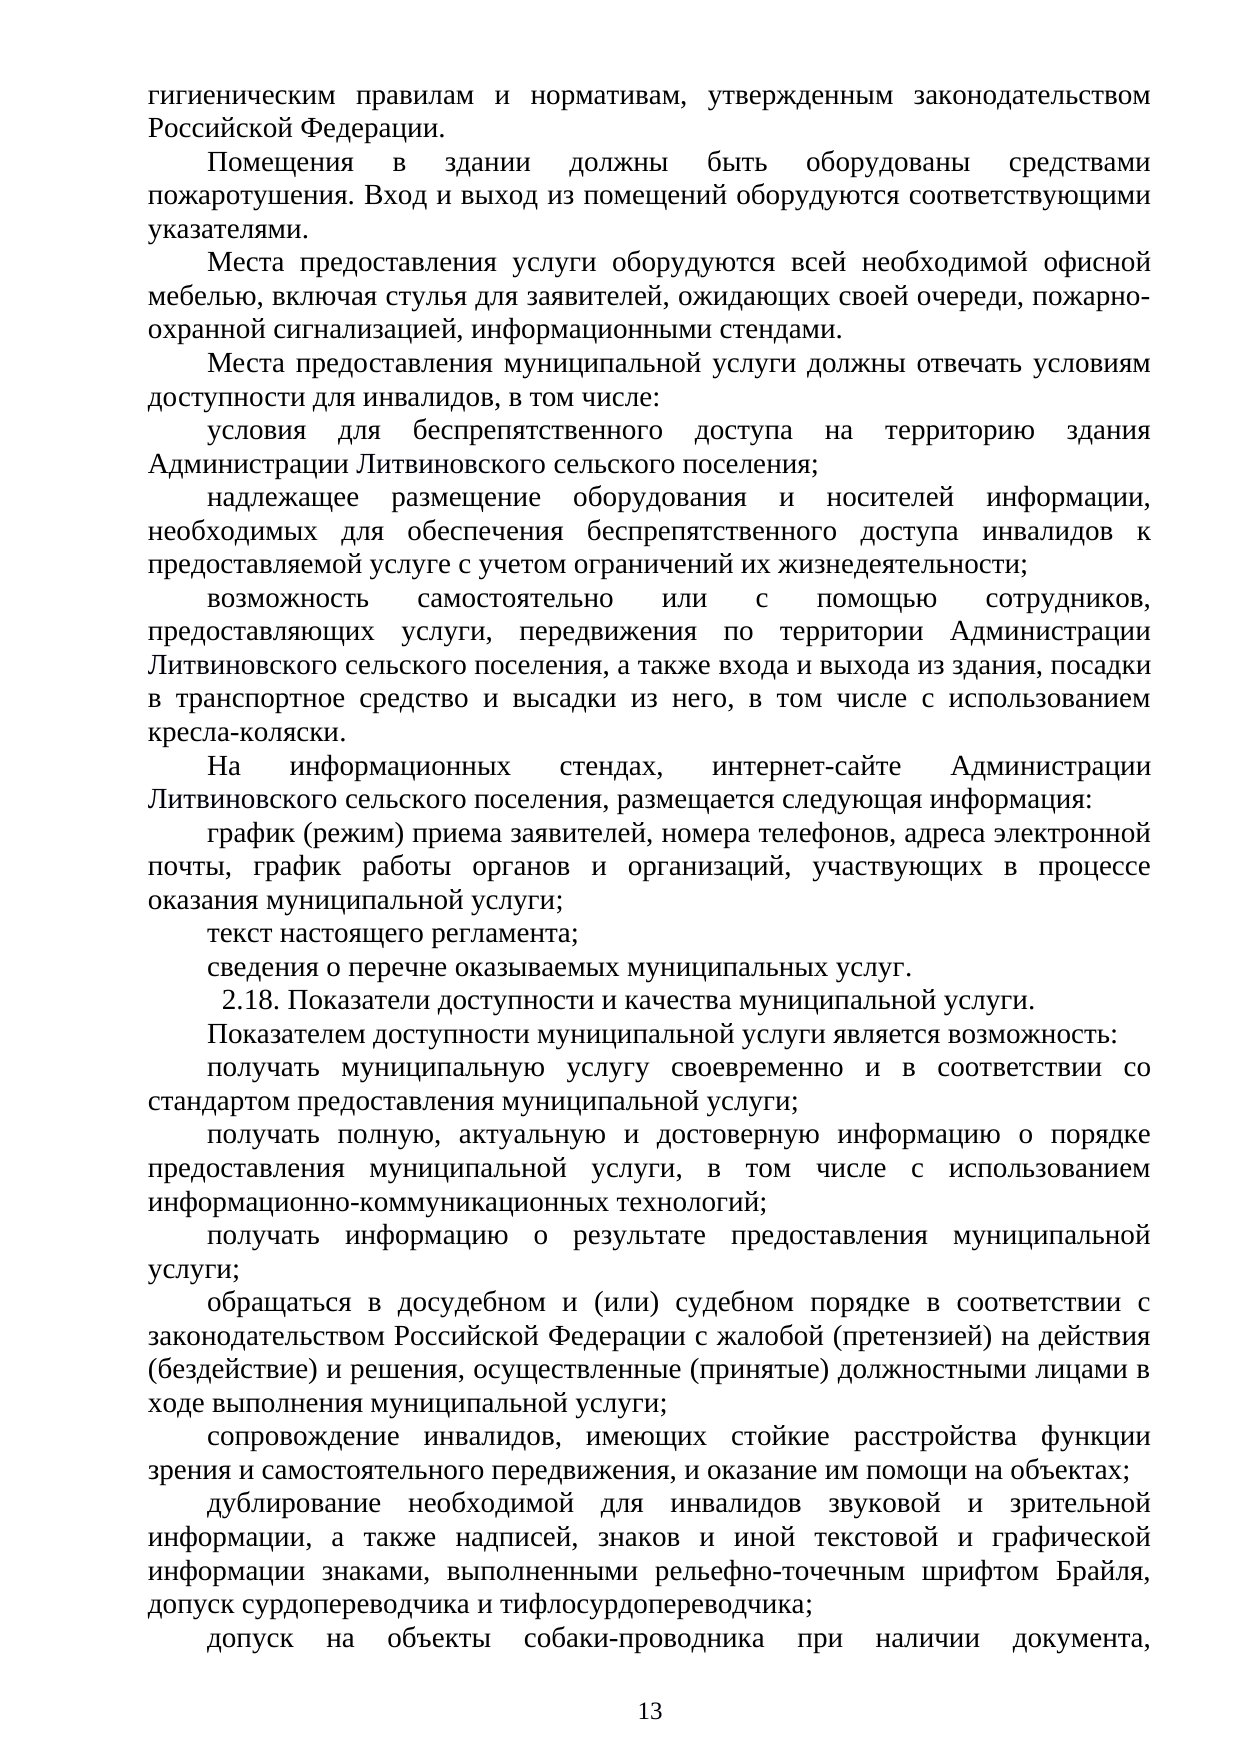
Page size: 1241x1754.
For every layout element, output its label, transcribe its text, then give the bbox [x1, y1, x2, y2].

text Места предоставления услуги оборудуются всей необходимой офисной мебелью, включая стулья для заявителей, ожидающих своей очереди, пожарно-охранной сигнализацией, информационными стендами. [148, 244, 1152, 345]
text Помещения в здании должны быть оборудованы средствами пожаротушения. Вход и выход из помещений оборудуются соответствующими указателями. [148, 144, 1152, 244]
text получать информацию о результате предоставления муниципальной услуги; [148, 1217, 1152, 1284]
text обращаться в досудебном и (или) судебном порядке в соответствии с законодательством Российской Федерации с жалобой (претензией) на действия (бездействие) и решения, осуществленные (принятые) должностными лицами в ходе выполнения муниципальной услуги; [148, 1284, 1152, 1418]
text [148, 77, 1152, 144]
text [148, 1620, 1152, 1653]
text условия для беспрепятственного доступа на территорию здания Администрации Литвиновского сельского поселения; [148, 412, 1152, 479]
text текст настоящего регламента; [148, 915, 1152, 949]
text сопровождение инвалидов, имеющих стойкие расстройства функции зрения и самостоятельного передвижения, и оказание им помощи на объектах; [148, 1418, 1152, 1486]
text график (режим) приема заявителей, номера телефонов, адреса электронной почты, график работы органов и организаций, участвующих в процессе оказания муниципальной услуги; [148, 815, 1152, 915]
text возможность самостоятельно или с помощью сотрудников, предоставляющих услуги, передвижения по территории Администрации Литвиновского сельского поселения, а также входа и выхода из здания, посадки в транспортное средство и высадки из него, в том числе с использованием кресла-коляски. [148, 580, 1152, 748]
text На информационных стендах, интернет-сайте Администрации Литвиновского сельского поселения, размещается следующая информация: [148, 748, 1152, 815]
text получать полную, актуальную и достоверную информацию о порядке предоставления муниципальной услуги, в том числе с использованием информационно-коммуникационных технологий; [148, 1117, 1152, 1217]
text Показателем доступности муниципальной услуги является возможность: [148, 1016, 1152, 1049]
text 2.18. Показатели доступности и качества муниципальной услуги. [148, 982, 1152, 1016]
text надлежащее размещение оборудования и носителей информации, необходимых для обеспечения беспрепятственного доступа инвалидов к предоставляемой услуге с учетом ограничений их жизнедеятельности; [148, 479, 1152, 580]
text дублирование необходимой для инвалидов звуковой и зрительной информации, а также надписей, знаков и иной текстовой и графической информации знаками, выполненными рельефно-точечным шрифтом Брайля, допуск сурдопереводчика и тифлосурдопереводчика; [148, 1486, 1152, 1620]
text получать муниципальную услугу своевременно и в соответствии со стандартом предоставления муниципальной услуги; [148, 1049, 1152, 1117]
text сведения о перечне оказываемых муниципальных услуг. [148, 949, 1152, 982]
text Места предоставления муниципальной услуги должны отвечать условиям доступности для инвалидов, в том числе: [148, 345, 1152, 412]
